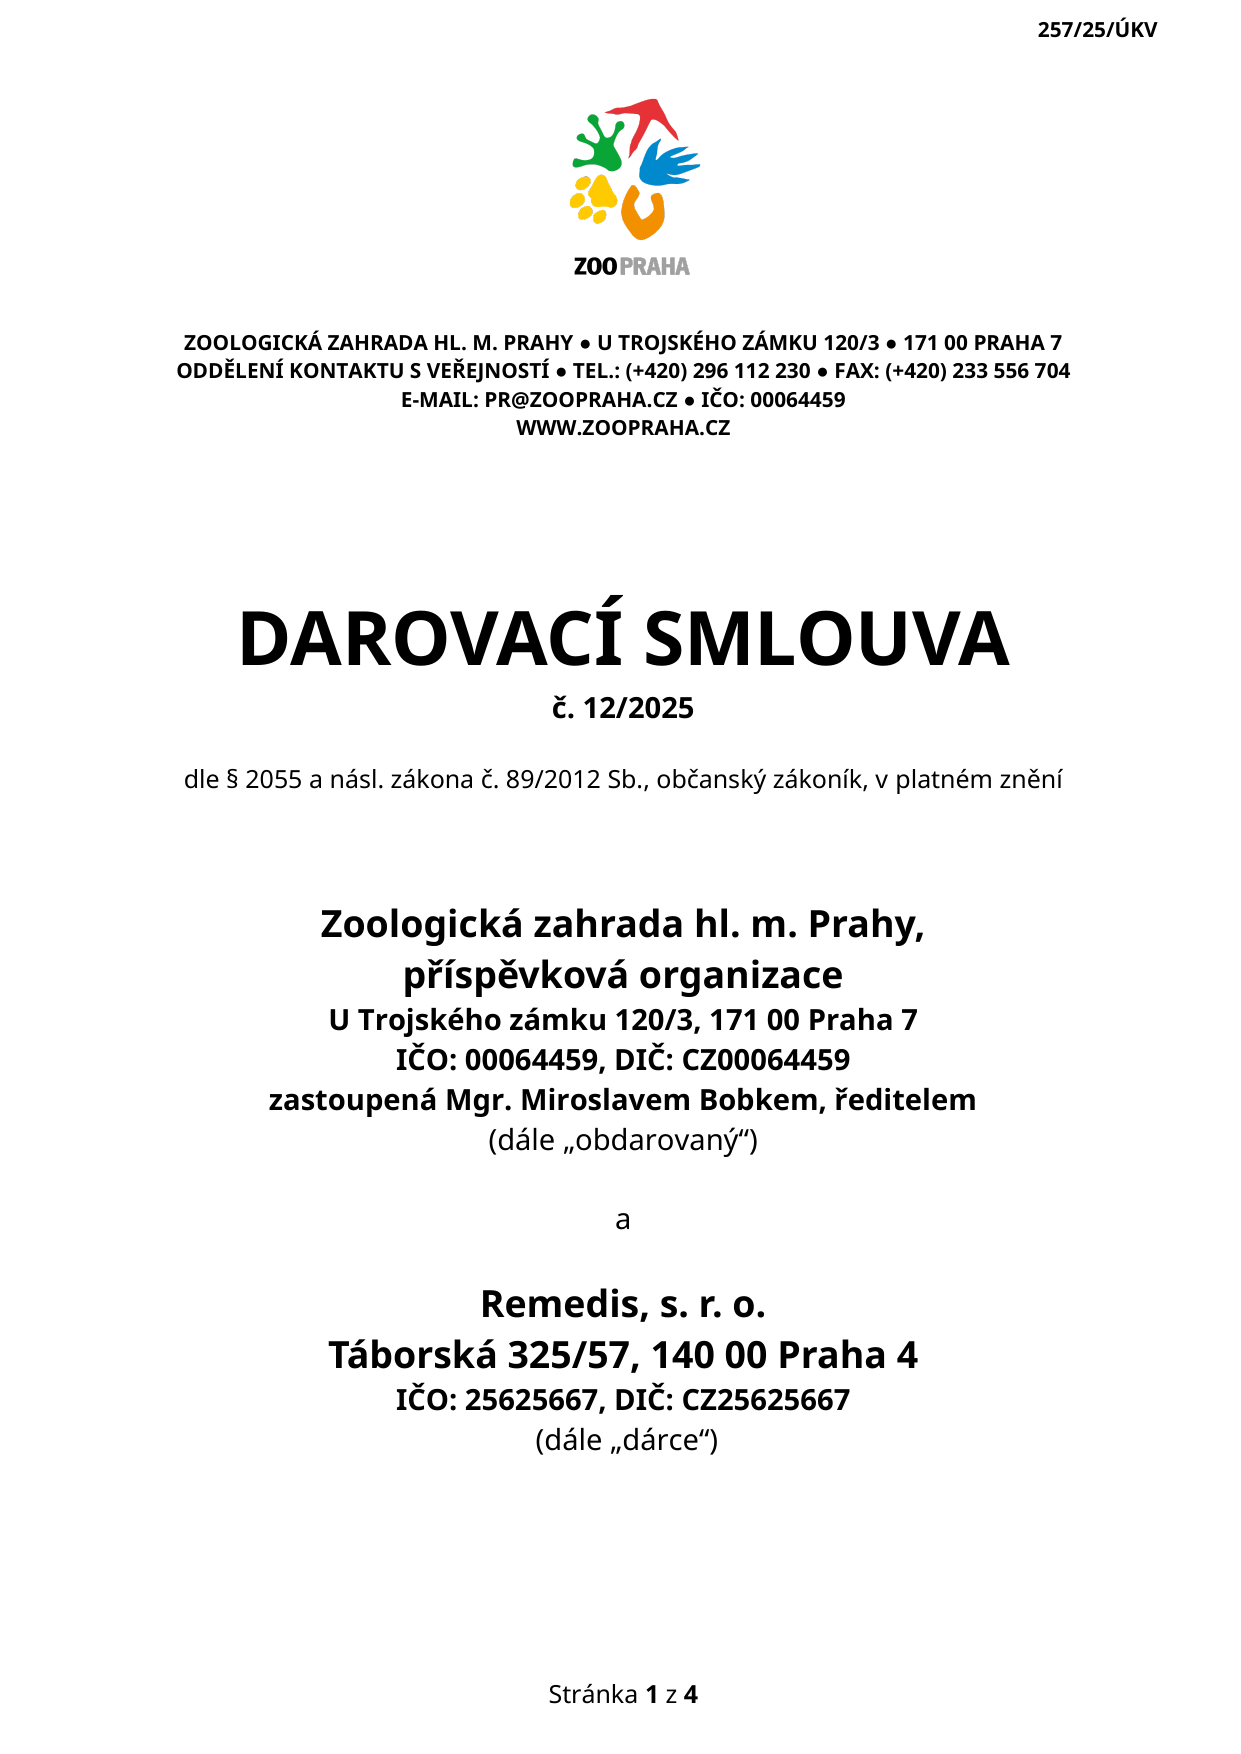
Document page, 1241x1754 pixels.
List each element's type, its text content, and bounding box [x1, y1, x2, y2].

text zastoupená Mgr. Miroslavem Bobkem, ředitelem [89, 1079, 1157, 1119]
text (dále „dárce“) [89, 1419, 1157, 1459]
text č. 12/2025 [89, 688, 1157, 727]
text IČO: 25625667, DIČ: CZ25625667 [89, 1379, 1157, 1419]
text IČO: 00064459, DIČ: CZ00064459 [89, 1039, 1157, 1079]
text Táborská 325/57, 140 00 Praha 4 [89, 1328, 1157, 1379]
subtitle DAROVACÍ SMLOUVA [89, 585, 1157, 688]
text U Trojského zámku 120/3, 171 00 Praha 7 [89, 1000, 1157, 1039]
text a [89, 1198, 1157, 1238]
picture [563, 90, 705, 279]
text dle § 2055 a násl. zákona č. 89/2012 Sb., občanský zákoník, v platném znění [89, 761, 1157, 795]
subtitle příspěvková organizace [89, 949, 1157, 1000]
text Remedis, s. r. o. [89, 1277, 1157, 1328]
subtitle Zoologická zahrada hl. m. Prahy, [89, 898, 1157, 949]
text (dále „obdarovaný“) [89, 1119, 1157, 1158]
